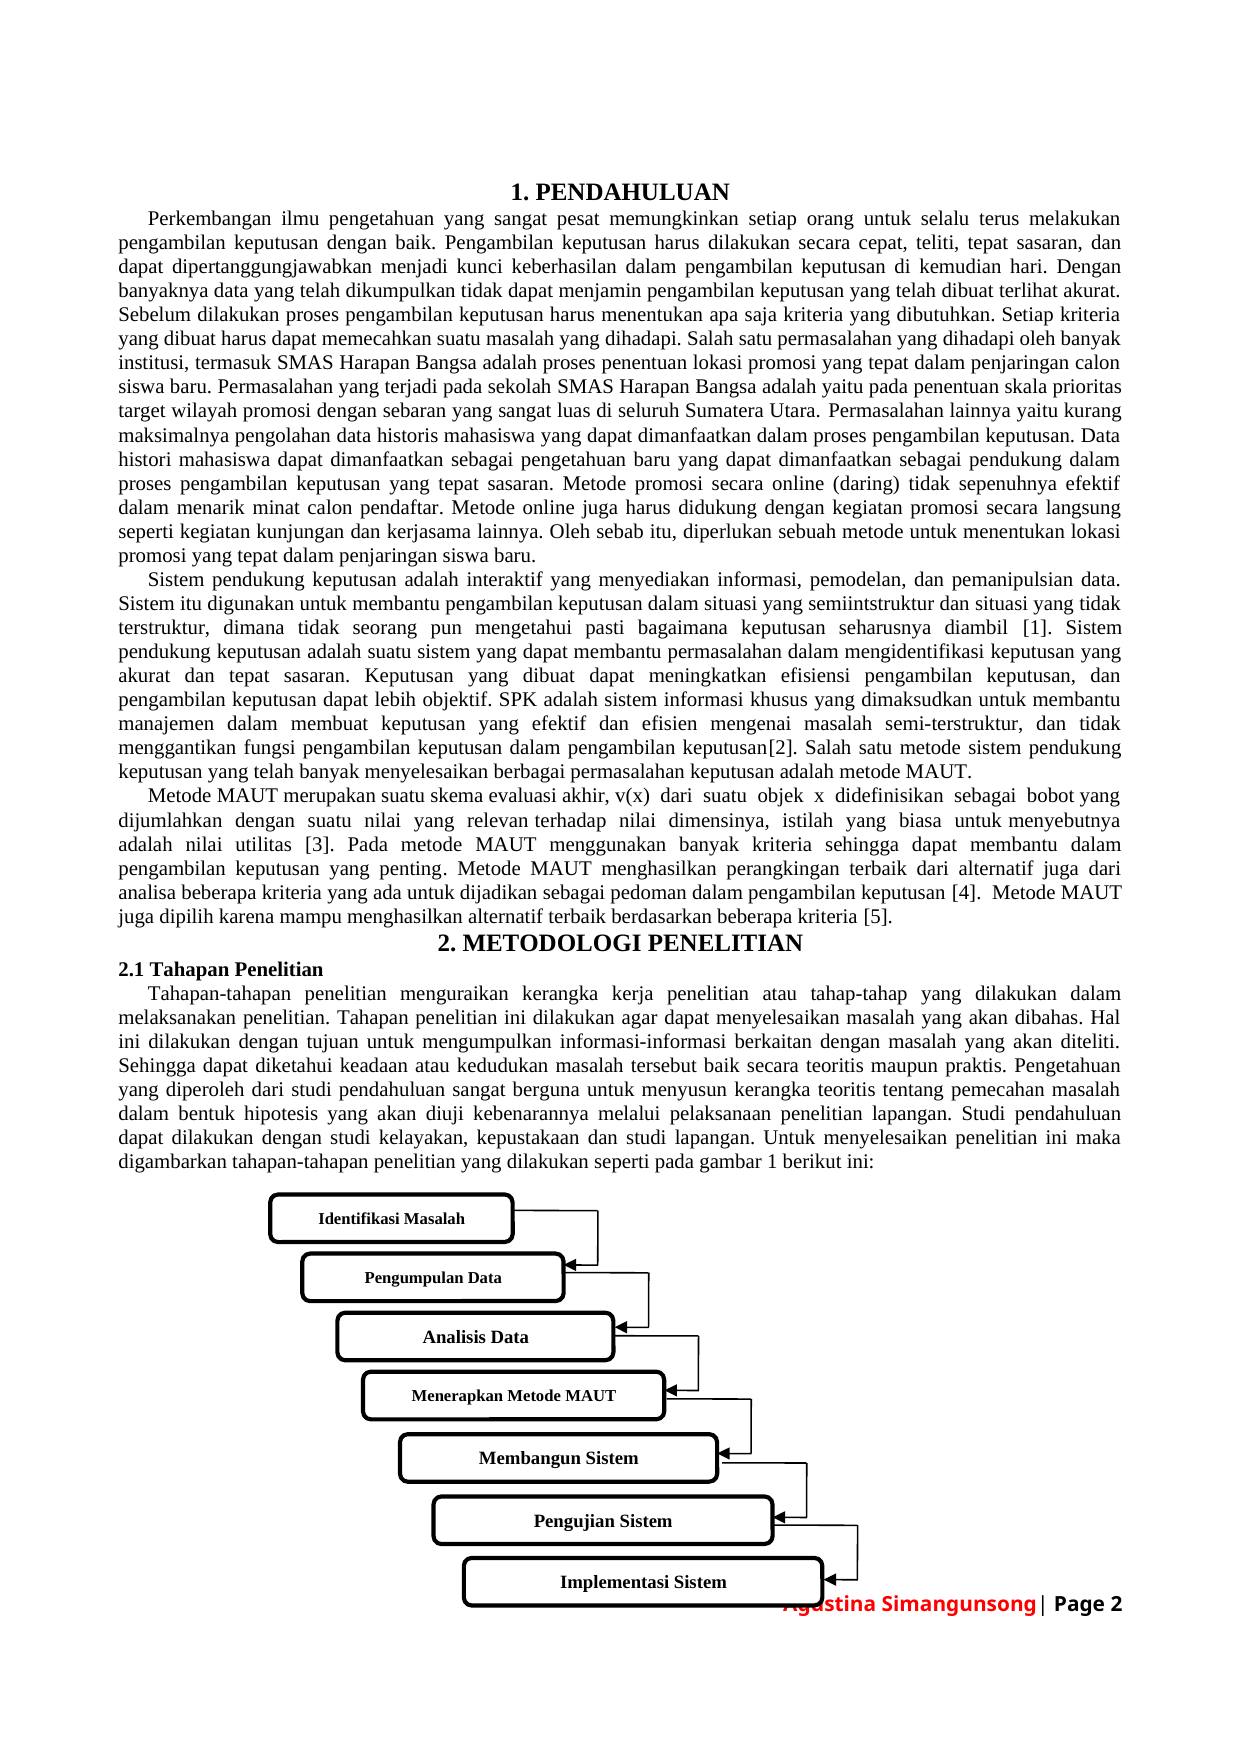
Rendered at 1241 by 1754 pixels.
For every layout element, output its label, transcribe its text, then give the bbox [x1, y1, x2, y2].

text Metode MAUT merupakan suatu skema evaluasi akhir, v(x) dari suatu objek x didefinisikan sebagai bobot yang dijumlahkan dengan suatu nilai yang relevan terhadap nilai dimensinya, istilah yang biasa untuk menyebutnya adalah nilai utilitas [3]. Pada metode MAUT menggunakan banyak kriteria sehingga dapat membantu dalam pengambilan keputusan yang penting. Metode MAUT menghasilkan perangkingan terbaik dari alternatif juga dari analisa beberapa kriteria yang ada untuk dijadikan sebagai pedoman dalam pengambilan keputusan [4]. Metode MAUT juga dipilih karena mampu menghasilkan alternatif terbaik berdasarkan beberapa kriteria [5]. [118, 783, 1122, 928]
text 2. METODOLOGI PENELITIAN [118, 928, 1122, 957]
text Sistem pendukung keputusan adalah interaktif yang menyediakan informasi, pemodelan, dan pemanipulsian data. Sistem itu digunakan untuk membantu pengambilan keputusan dalam situasi yang semiintstruktur dan situasi yang tidak terstruktur, dimana tidak seorang pun mengetahui pasti bagaimana keputusan seharusnya diambil [1]. Sistem pendukung keputusan adalah suatu sistem yang dapat membantu permasalahan dalam mengidentifikasi keputusan yang akurat dan tepat sasaran. Keputusan yang dibuat dapat meningkatkan efisiensi pengambilan keputusan, dan pengambilan keputusan dapat lebih objektif. SPK adalah sistem informasi khusus yang dimaksudkan untuk membantu manajemen dalam membuat keputusan yang efektif dan efisien mengenai masalah semi-terstruktur, dan tidak menggantikan fungsi pengambilan keputusan dalam pengambilan keputusan[2]. Salah satu metode sistem pendukung keputusan yang telah banyak menyelesaikan berbagai permasalahan keputusan adalah metode MAUT. [118, 567, 1122, 783]
text Tahapan-tahapan penelitian menguraikan kerangka kerja penelitian atau tahap-tahap yang dilakukan dalam melaksanakan penelitian. Tahapan penelitian ini dilakukan agar dapat menyelesaikan masalah yang akan dibahas. Hal ini dilakukan dengan tujuan untuk mengumpulkan informasi-informasi berkaitan dengan masalah yang akan diteliti. Sehingga dapat diketahui keadaan atau kedudukan masalah tersebut baik secara teoritis maupun praktis. Pengetahuan yang diperoleh dari studi pendahuluan sangat berguna untuk menyusun kerangka teoritis tentang pemecahan masalah dalam bentuk hipotesis yang akan diuji kebenarannya melalui pelaksanaan penelitian lapangan. Studi pendahuluan dapat dilakukan dengan studi kelayakan, kepustakaan dan studi lapangan. Untuk menyelesaikan penelitian ini maka digambarkan tahapan-tahapan penelitian yang dilakukan seperti pada gambar 1 berikut ini: [118, 981, 1122, 1173]
text Perkembangan ilmu pengetahuan yang sangat pesat memungkinkan setiap orang untuk selalu terus melakukan pengambilan keputusan dengan baik. Pengambilan keputusan harus dilakukan secara cepat, teliti, tepat sasaran, dan dapat dipertanggungjawabkan menjadi kunci keberhasilan dalam pengambilan keputusan di kemudian hari. Dengan banyaknya data yang telah dikumpulkan tidak dapat menjamin pengambilan keputusan yang telah dibuat terlihat akurat. Sebelum dilakukan proses pengambilan keputusan harus menentukan apa saja kriteria yang dibutuhkan. Setiap kriteria yang dibuat harus dapat memecahkan suatu masalah yang dihadapi. Salah satu permasalahan yang dihadapi oleh banyak institusi, termasuk SMAS Harapan Bangsa adalah proses penentuan lokasi promosi yang tepat dalam penjaringan calon siswa baru. Permasalahan yang terjadi pada sekolah SMAS Harapan Bangsa adalah yaitu pada penentuan skala prioritas target wilayah promosi dengan sebaran yang sangat luas di seluruh Sumatera Utara. Permasalahan lainnya yaitu kurang maksimalnya pengolahan data historis mahasiswa yang dapat dimanfaatkan dalam proses pengambilan keputusan. Data histori mahasiswa dapat dimanfaatkan sebagai pengetahuan baru yang dapat dimanfaatkan sebagai pendukung dalam proses pengambilan keputusan yang tepat sasaran. Metode promosi secara online (daring) tidak sepenuhnya efektif dalam menarik minat calon pendaftar. Metode online juga harus didukung dengan kegiatan promosi secara langsung seperti kegiatan kunjungan dan kerjasama lainnya. Oleh sebab itu, diperlukan sebuah metode untuk menentukan lokasi promosi yang tepat dalam penjaringan siswa baru. [118, 206, 1122, 567]
text 2.1 Tahapan Penelitian [118, 957, 1122, 981]
text 1. PENDAHULUAN [118, 177, 1122, 206]
